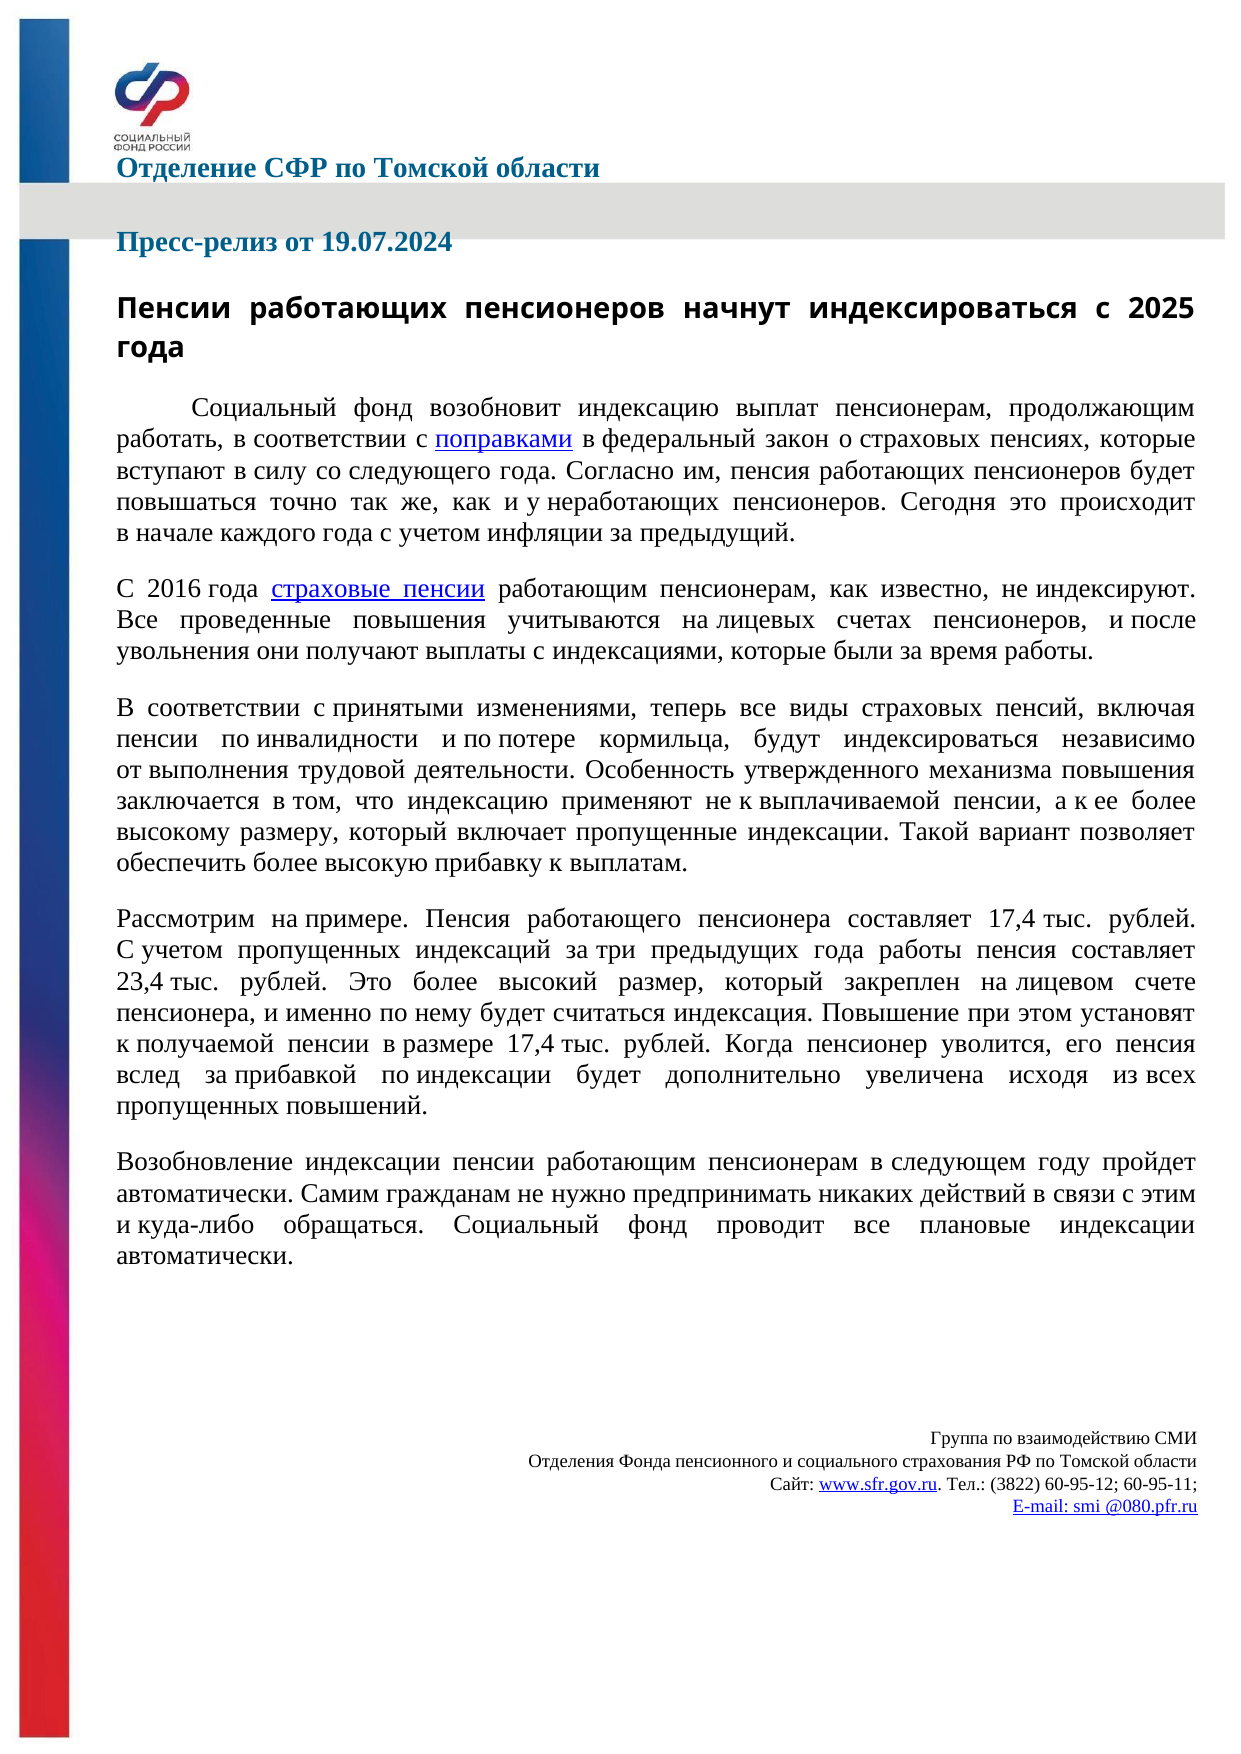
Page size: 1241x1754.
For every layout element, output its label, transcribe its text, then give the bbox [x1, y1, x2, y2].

text В соответствии с принятыми изменениями, теперь все виды страховых пенсий, включая пенсии по инвалидности и по потере кормильца, будут индексироваться независимо от выполнения трудовой деятельности. Особенность утвержденного механизма повышения заключается в том, что индексацию применяют не к выплачиваемой пенсии, а к ее более высокому размеру, который включает пропущенные индексации. Такой вариант позволяет обеспечить более высокую прибавку к выплатам. [116, 691, 1196, 877]
text Социальный фонд возобновит индексацию выплат пенсионерам, продолжающим работать, в соответствии с поправками в федеральный закон о страховых пенсиях, которые вступают в силу со следующего года. Согласно им, пенсия работающих пенсионеров будет повышаться точно так же, как и у неработающих пенсионеров. Сегодня это происходит в начале каждого года с учетом инфляции за предыдущий. [116, 391, 1196, 547]
text Возобновление индексации пенсии работающим пенсионерам в следующем году пройдет автоматически. Самим гражданам не нужно предпринимать никаких действий в связи с этим и куда-либо обращаться. Социальный фонд проводит все плановые индексации автоматически. [116, 1146, 1196, 1270]
text Пресс-релиз от 19.07.2024 [116, 224, 1196, 258]
text Отделения Фонда пенсионного и социального страхования РФ по Томской области [116, 1449, 1197, 1471]
picture [0, 0, 1241, 1754]
text Сайт: www.sfr.gov.ru. Тел.: (3822) 60-95-12; 60-95-11; [116, 1472, 1197, 1494]
text Пенсии работающих пенсионеров начнут индексироваться с 2025 года [116, 287, 1196, 366]
text E-mail: smi @080.pfr.ru [116, 1495, 1197, 1517]
text Отделение СФР по Томской области [116, 150, 1197, 183]
text Группа по взаимодействию СМИ [116, 1427, 1197, 1448]
text Рассмотрим на примере. Пенсия работающего пенсионера составляет 17,4 тыс. рублей. С учетом пропущенных индексаций за три предыдущих года работы пенсия составляет 23,4 тыс. рублей. Это более высокий размер, который закреплен на лицевом счете пенсионера, и именно по нему будет считаться индексация. Повышение при этом установят к получаемой пенсии в размере 17,4 тыс. рублей. Когда пенсионер уволится, его пенсия вслед за прибавкой по индексации будет дополнительно увеличена исходя из всех пропущенных повышений. [116, 902, 1196, 1121]
text С 2016 года страховые пенсии работающим пенсионерам, как известно, не индексируют. Все проведенные повышения учитываются на лицевых счетах пенсионеров, и после увольнения они получают выплаты с индексациями, которые были за время работы. [116, 572, 1196, 666]
